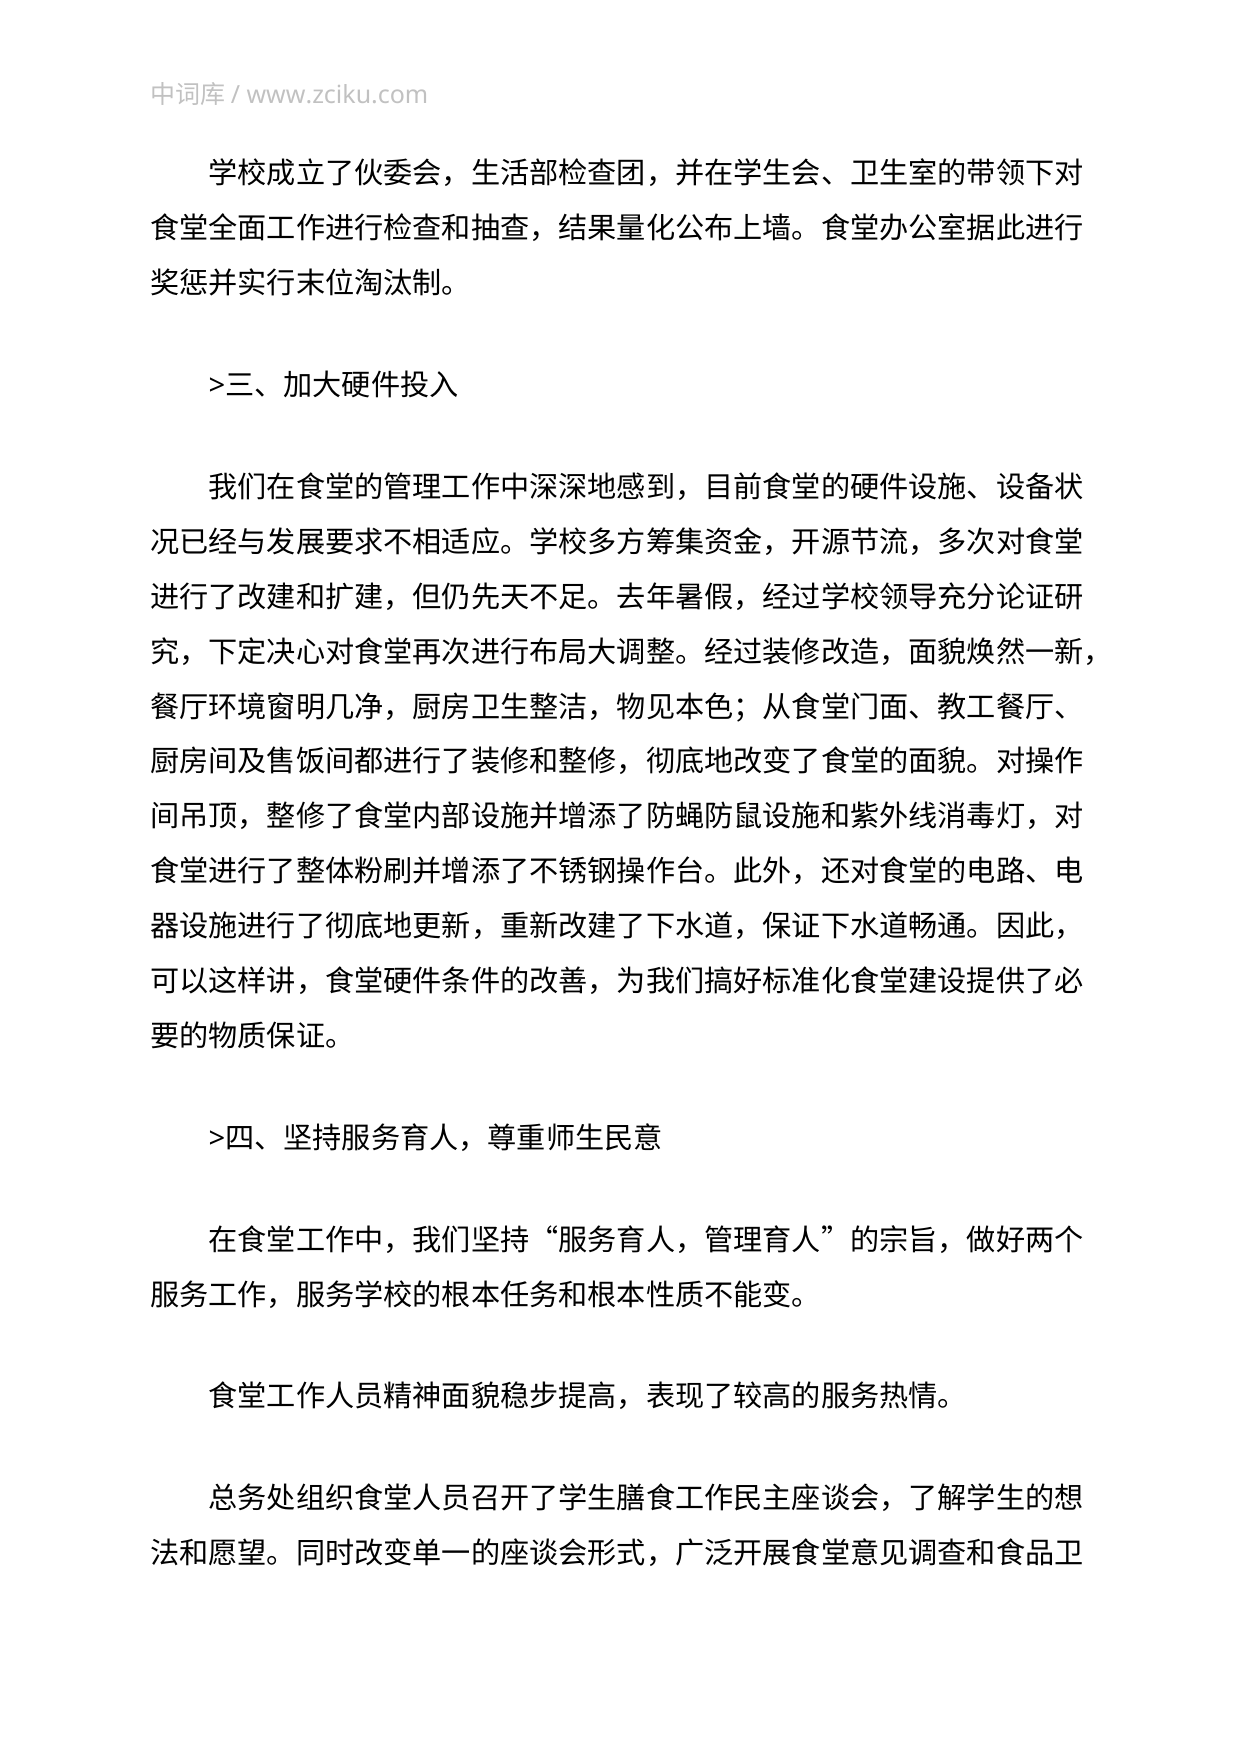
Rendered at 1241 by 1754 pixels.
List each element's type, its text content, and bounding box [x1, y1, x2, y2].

text >三、加大硬件投入 [150, 362, 1090, 404]
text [150, 1475, 1090, 1572]
text 在食堂工作中，我们坚持“服务育人，管理育人”的宗旨，做好两个服务工作，服务学校的根本任务和根本性质不能变。 [150, 1216, 1090, 1313]
text 食堂工作人员精神面貌稳步提高，表现了较高的服务热情。 [150, 1373, 1090, 1415]
text 学校成立了伙委会，生活部检查团，并在学生会、卫生室的带领下对食堂全面工作进行检查和抽查，结果量化公布上墙。食堂办公室据此进行奖惩并实行末位淘汰制。 [150, 150, 1090, 302]
text 我们在食堂的管理工作中深深地感到，目前食堂的硬件设施、设备状况已经与发展要求不相适应。学校多方筹集资金，开源节流，多次对食堂进行了改建和扩建，但仍先天不足。去年暑假，经过学校领导充分论证研究，下定决心对食堂再次进行布局大调整。经过装修改造，面貌焕然一新，餐厅环境窗明几净，厨房卫生整洁，物见本色；从食堂门面、教工餐厅、厨房间及售饭间都进行了装修和整修，彻底地改变了食堂的面貌。对操作间吊顶，整修了食堂内部设施并增添了防蝇防鼠设施和紫外线消毒灯，对食堂进行了整体粉刷并增添了不锈钢操作台。此外，还对食堂的电路、电器设施进行了彻底地更新，重新改建了下水道，保证下水道畅通。因此，可以这样讲，食堂硬件条件的改善，为我们搞好标准化食堂建设提供了必要的物质保证。 [150, 463, 1090, 1055]
text >四、坚持服务育人，尊重师生民意 [150, 1114, 1090, 1157]
